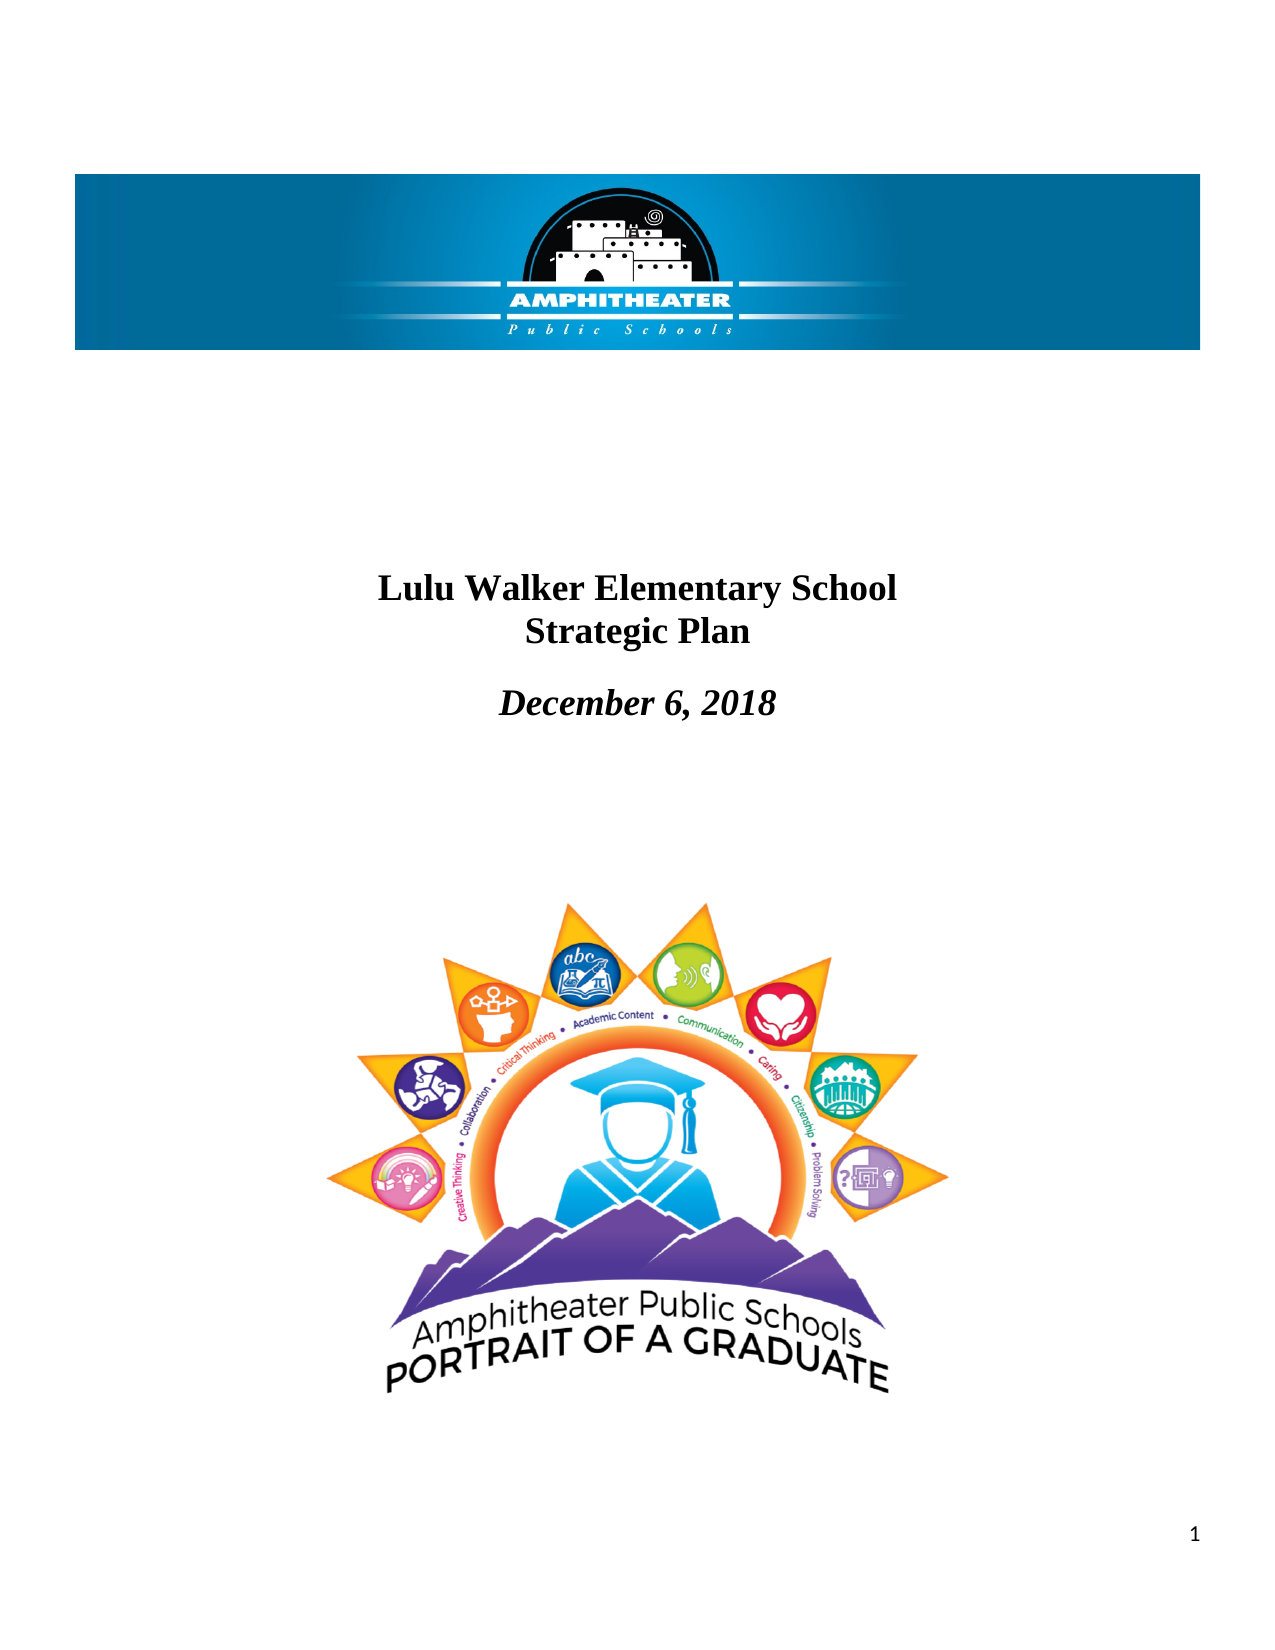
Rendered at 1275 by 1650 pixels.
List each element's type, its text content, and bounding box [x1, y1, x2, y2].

text Lulu Walker Elementary School [75, 566, 1200, 609]
text December 6, 2018 [75, 680, 1200, 723]
picture [713, 294, 729, 306]
picture [680, 294, 710, 306]
picture [507, 314, 733, 319]
picture [600, 294, 681, 306]
picture [379, 281, 500, 286]
picture [379, 314, 500, 319]
picture [509, 325, 517, 334]
picture [309, 895, 966, 1405]
text Strategic Plan [75, 609, 1200, 652]
picture [511, 294, 596, 306]
picture [739, 281, 861, 286]
picture [507, 188, 733, 287]
picture [660, 325, 665, 334]
picture [547, 325, 553, 334]
picture [739, 314, 861, 319]
